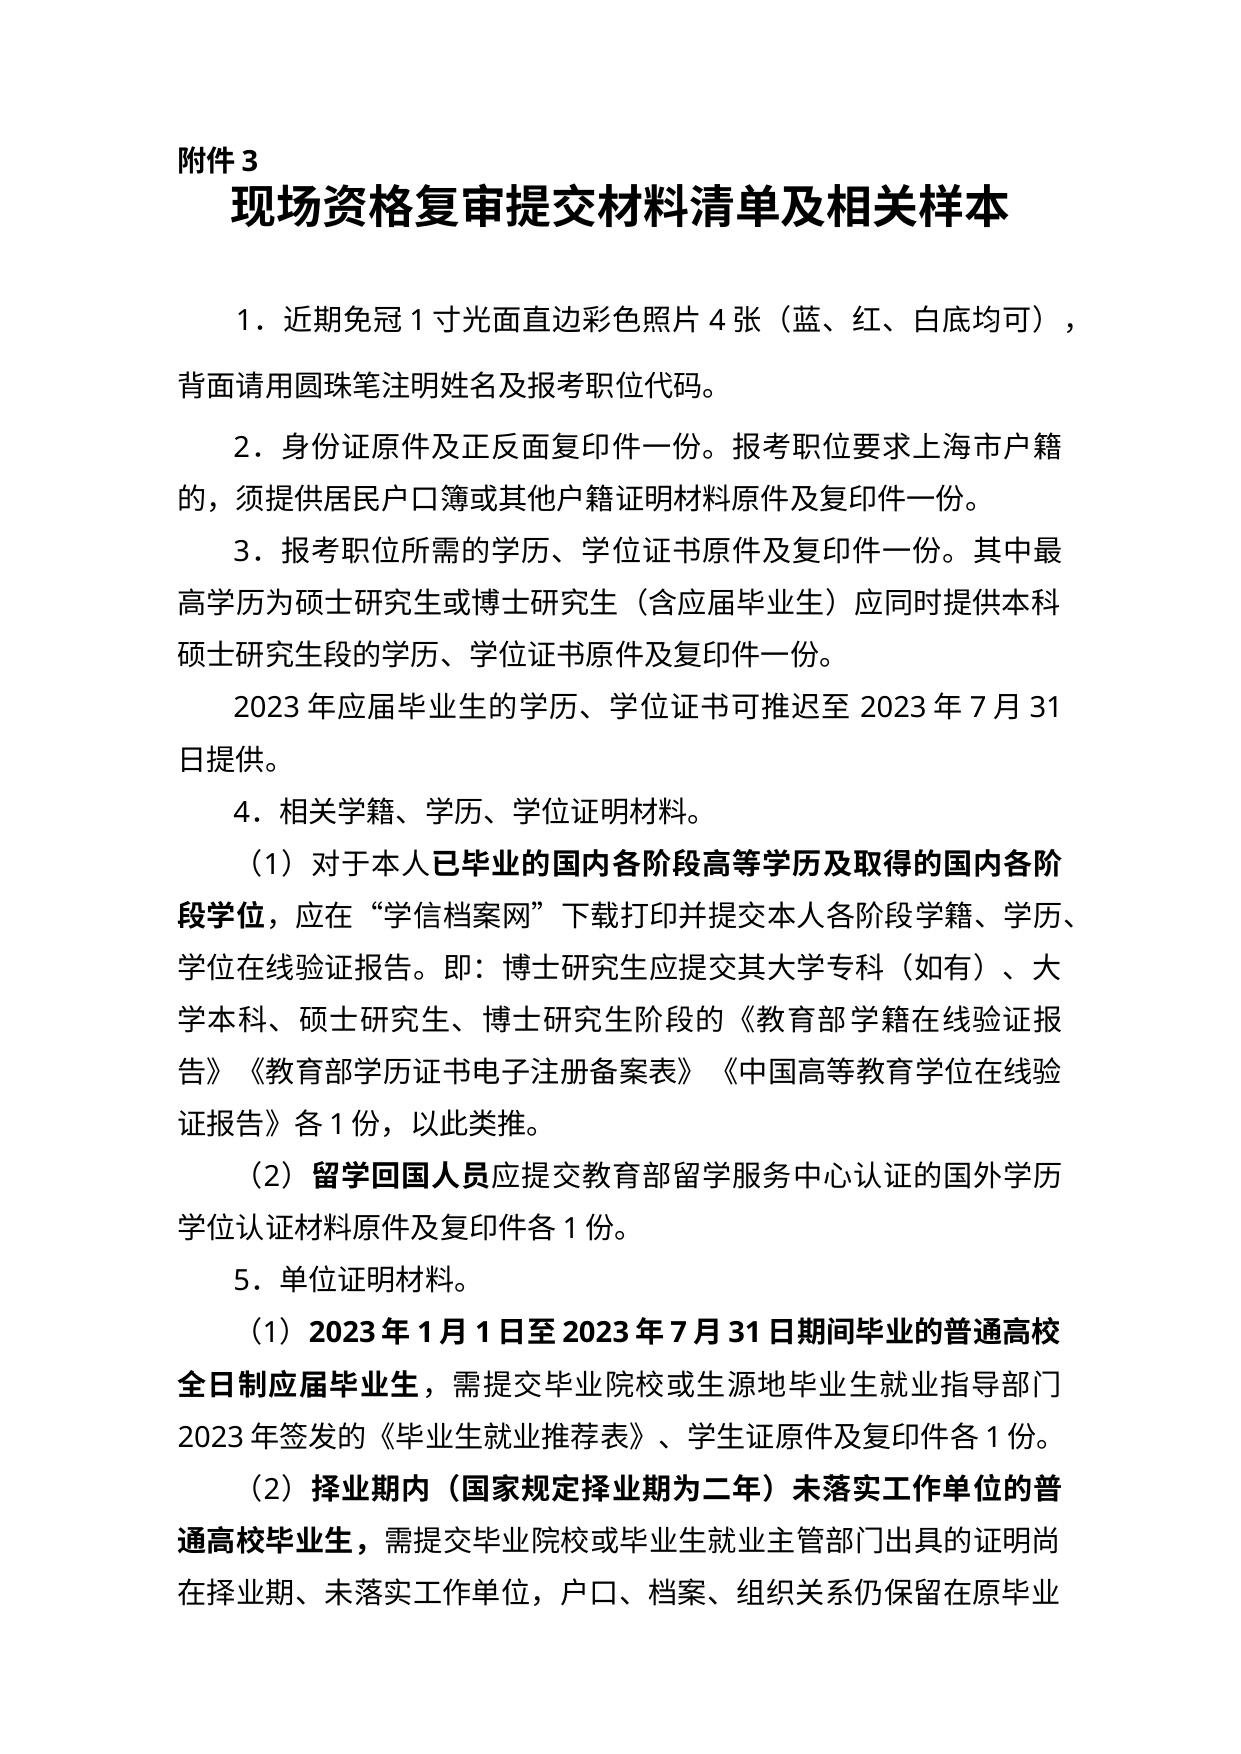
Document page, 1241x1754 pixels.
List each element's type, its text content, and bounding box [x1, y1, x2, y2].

text 1．近期免冠1寸光面直边彩色照片4张（蓝、红、白底均可），背面请用圆珠笔注明姓名及报考职位代码。 [177, 286, 1063, 416]
text 附件3 [177, 129, 1063, 182]
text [177, 1457, 1063, 1614]
text 3．报考职位所需的学历、学位证书原件及复印件一份。其中最高学历为硕士研究生或博士研究生（含应届毕业生）应同时提供本科、硕士研究生段的学历、学位证书原件及复印件一份。 [177, 520, 1063, 676]
text 2023年应届毕业生的学历、学位证书可推迟至2023年7月31日提供。 [177, 676, 1063, 780]
text 2．身份证原件及正反面复印件一份。报考职位要求上海市户籍的，须提供居民户口簿或其他户籍证明材料原件及复印件一份。 [177, 416, 1063, 520]
text 4．相关学籍、学历、学位证明材料。 [177, 780, 1063, 832]
text （1）2023年1月1日至2023年7月31日期间毕业的普通高校全日制应届毕业生，需提交毕业院校或生源地毕业生就业指导部门2023年签发的《毕业生就业推荐表》、学生证原件及复印件各1份。 [177, 1301, 1063, 1457]
text 5．单位证明材料。 [177, 1249, 1063, 1301]
text 现场资格复审提交材料清单及相关样本 [177, 182, 1063, 234]
text （1）对于本人已毕业的国内各阶段高等学历及取得的国内各阶段学位，应在“学信档案网”下载打印并提交本人各阶段学籍、学历、学位在线验证报告。即：博士研究生应提交其大学专科（如有）、大学本科、硕士研究生、博士研究生阶段的《教育部学籍在线验证报告》《教育部学历证书电子注册备案表》《中国高等教育学位在线验证报告》各1份，以此类推。 [177, 832, 1063, 1145]
text （2）留学回国人员应提交教育部留学服务中心认证的国外学历学位认证材料原件及复印件各1份。 [177, 1145, 1063, 1249]
